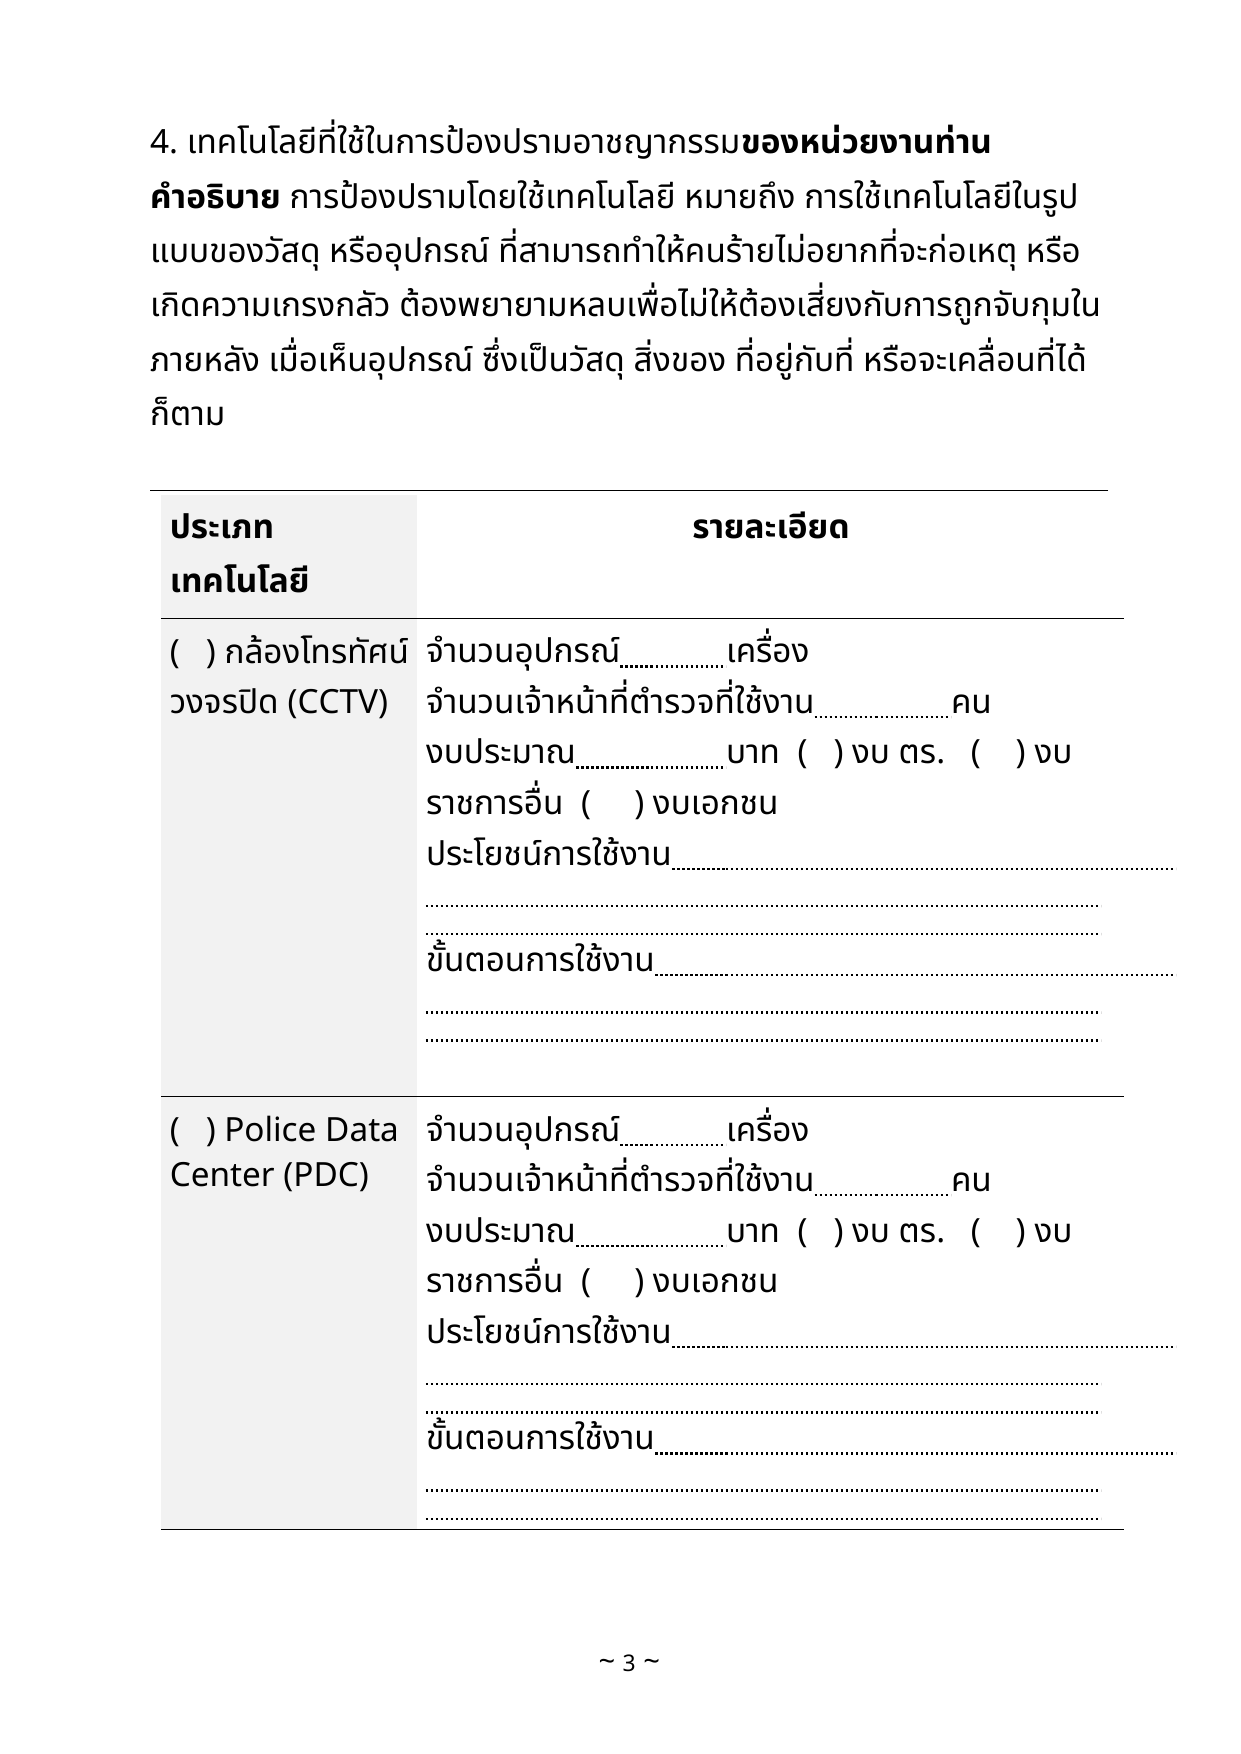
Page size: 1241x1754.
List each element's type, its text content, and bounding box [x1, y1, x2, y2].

text คำอธิบาย การป้องปรามโดยใช้เทคโนโลยี หมายถึง การใช้เทคโนโลยีในรูปแบบของวัสดุ หรืออุปกรณ์ ที่สามารถทำให้คนร้ายไม่อยากที่จะก่อเหตุ หรือเกิดความเกรงกลัว ต้องพยายามหลบเพื่อไม่ให้ต้องเสี่ยงกับการถูกจับกุมในภายหลัง เมื่อเห็นอุปกรณ์ ซึ่งเป็นวัสดุ สิ่งของ ที่อยู่กับที่ หรือจะเคลื่อนที่ได้ก็ตาม [150, 173, 1108, 441]
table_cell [418, 1097, 1124, 1529]
text 4. เทคโนโลยีที่ใช้ในการป้องปรามอาชญากรรมของหน่วยงานท่าน [150, 118, 1108, 169]
table_header รายละเอียด [418, 495, 1124, 618]
table_cell ( ) กล้องโทรทัศน์วงจรปิด (CCTV) [161, 619, 417, 1096]
table_header ประเภทเทคโนโลยี [161, 495, 417, 618]
table_cell ( ) Police Data Center (PDC) [161, 1097, 417, 1529]
